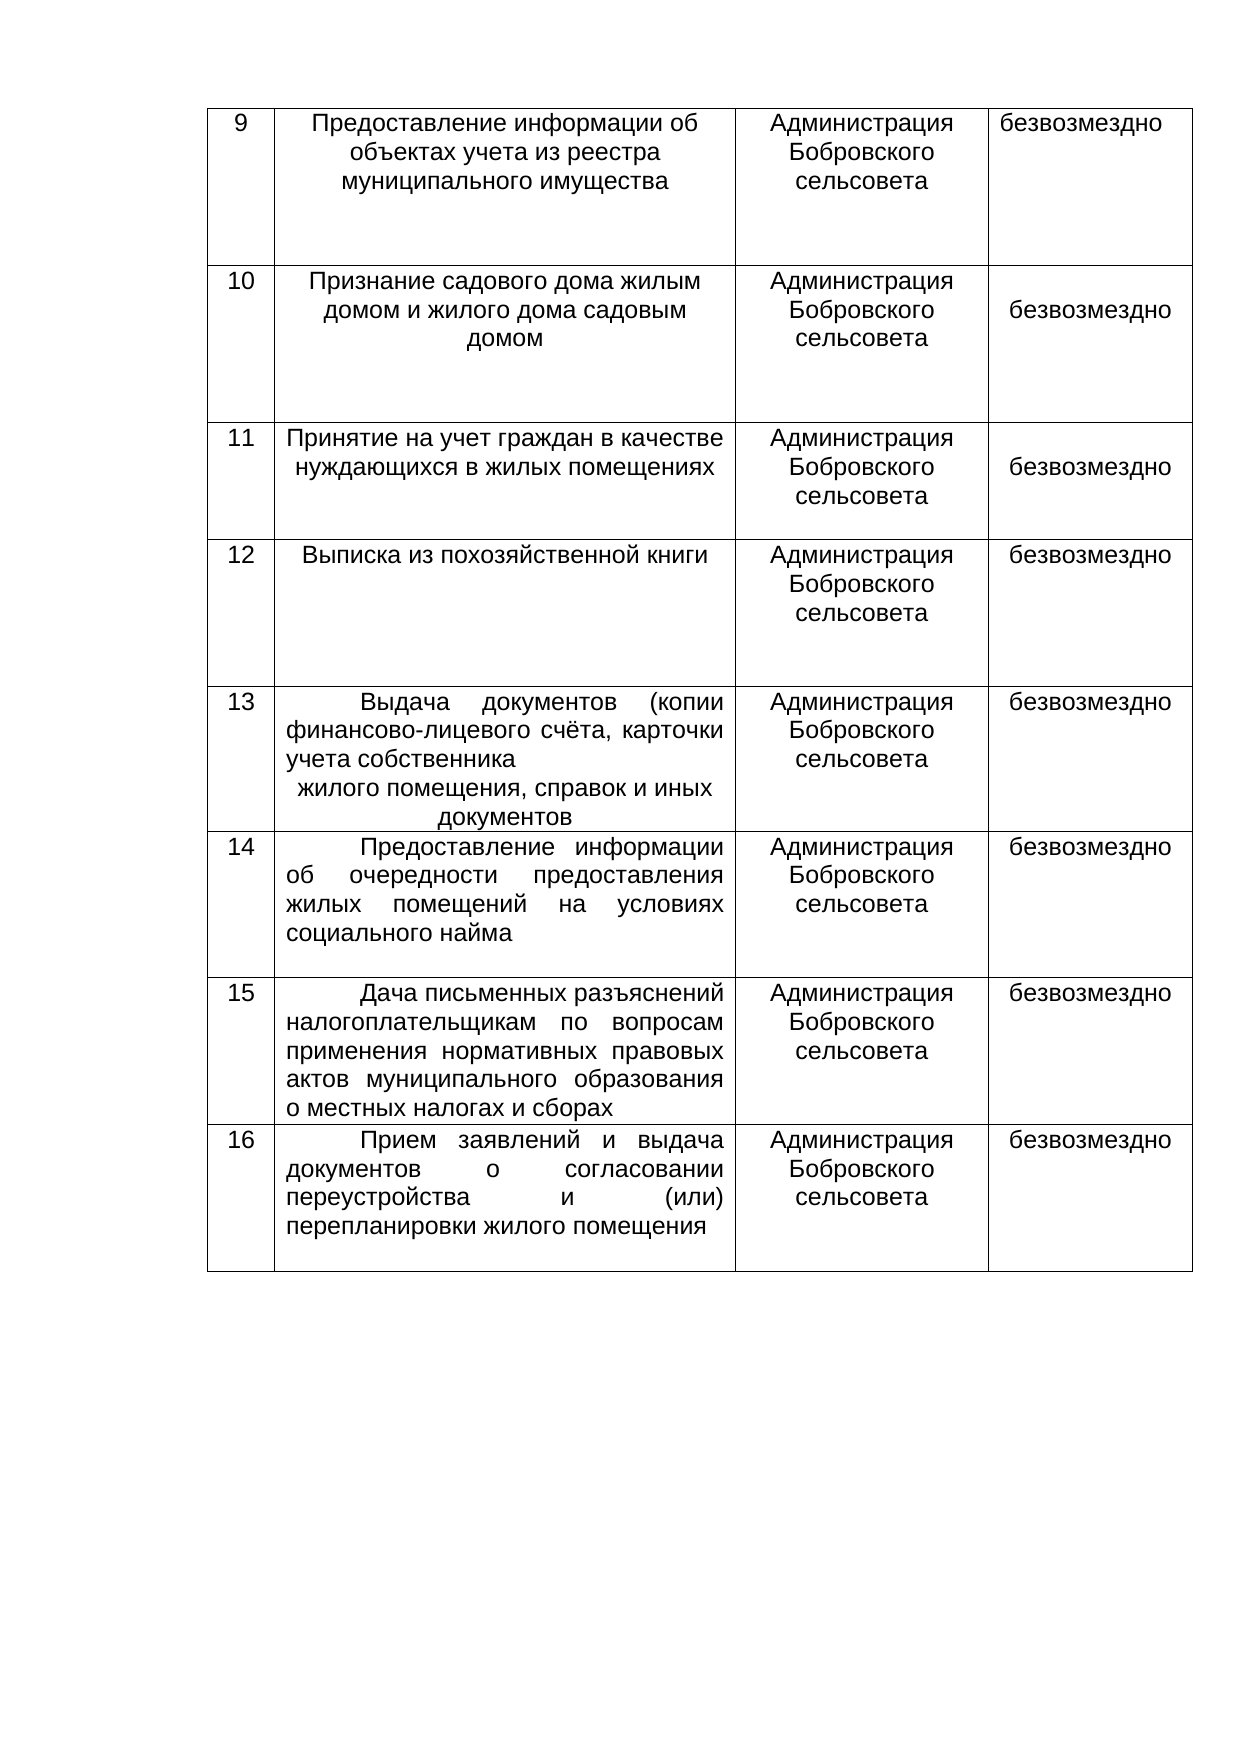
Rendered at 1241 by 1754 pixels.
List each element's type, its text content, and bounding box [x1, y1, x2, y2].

table_cell Администрация Бобровского сельсовета [736, 423, 988, 539]
table_cell Выписка из похозяйственной книги [275, 540, 735, 686]
table_cell Администрация Бобровского сельсовета [736, 978, 988, 1124]
table_cell 14 [208, 832, 274, 977]
table_cell безвозмездно [989, 978, 1192, 1124]
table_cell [736, 109, 988, 265]
table_cell Администрация Бобровского сельсовета [736, 1125, 988, 1271]
table_cell Администрация Бобровского сельсовета [736, 540, 988, 686]
table_cell Предоставление информации об очередности предоставления жилых помещений на условиях социального найма [275, 832, 735, 977]
table_cell Администрация Бобровского сельсовета [736, 266, 988, 422]
table_cell 9 [208, 109, 274, 265]
table_cell Дача письменных разъяснений налогоплательщикам по вопросам применения нормативных правовых актов муниципального образования о местных налогах и сборах [275, 978, 735, 1124]
table_cell 16 [208, 1125, 274, 1271]
table_cell безвозмездно [989, 266, 1192, 422]
table_cell Выдача документов (копии финансово-лицевого счёта, карточки учета собственника жилого помещения, справок и иных документов [275, 687, 735, 831]
table_cell 12 [208, 540, 274, 686]
table_cell безвозмездно [989, 540, 1192, 686]
table_cell безвозмездно [989, 109, 1192, 265]
table_cell Администрация Бобровского сельсовета [736, 832, 988, 977]
table_cell безвозмездно [989, 832, 1192, 977]
table_cell Предоставление информации об объектах учета из реестра муниципального имущества [275, 109, 735, 265]
table_cell 13 [208, 687, 274, 831]
table_cell безвозмездно [989, 423, 1192, 539]
table_cell 15 [208, 978, 274, 1124]
table_cell безвозмездно [989, 1125, 1192, 1271]
table_cell 10 [208, 266, 274, 422]
table_cell безвозмездно [989, 687, 1192, 831]
table_cell Признание садового дома жилым домом и жилого дома садовым домом [275, 266, 735, 422]
table_cell 11 [208, 423, 274, 539]
table_cell Администрация Бобровского сельсовета [736, 687, 988, 831]
table_cell Принятие на учет граждан в качестве нуждающихся в жилых помещениях [275, 423, 735, 539]
table_cell Прием заявлений и выдача документов о согласовании переустройства и (или) перепланировки жилого помещения [275, 1125, 735, 1271]
